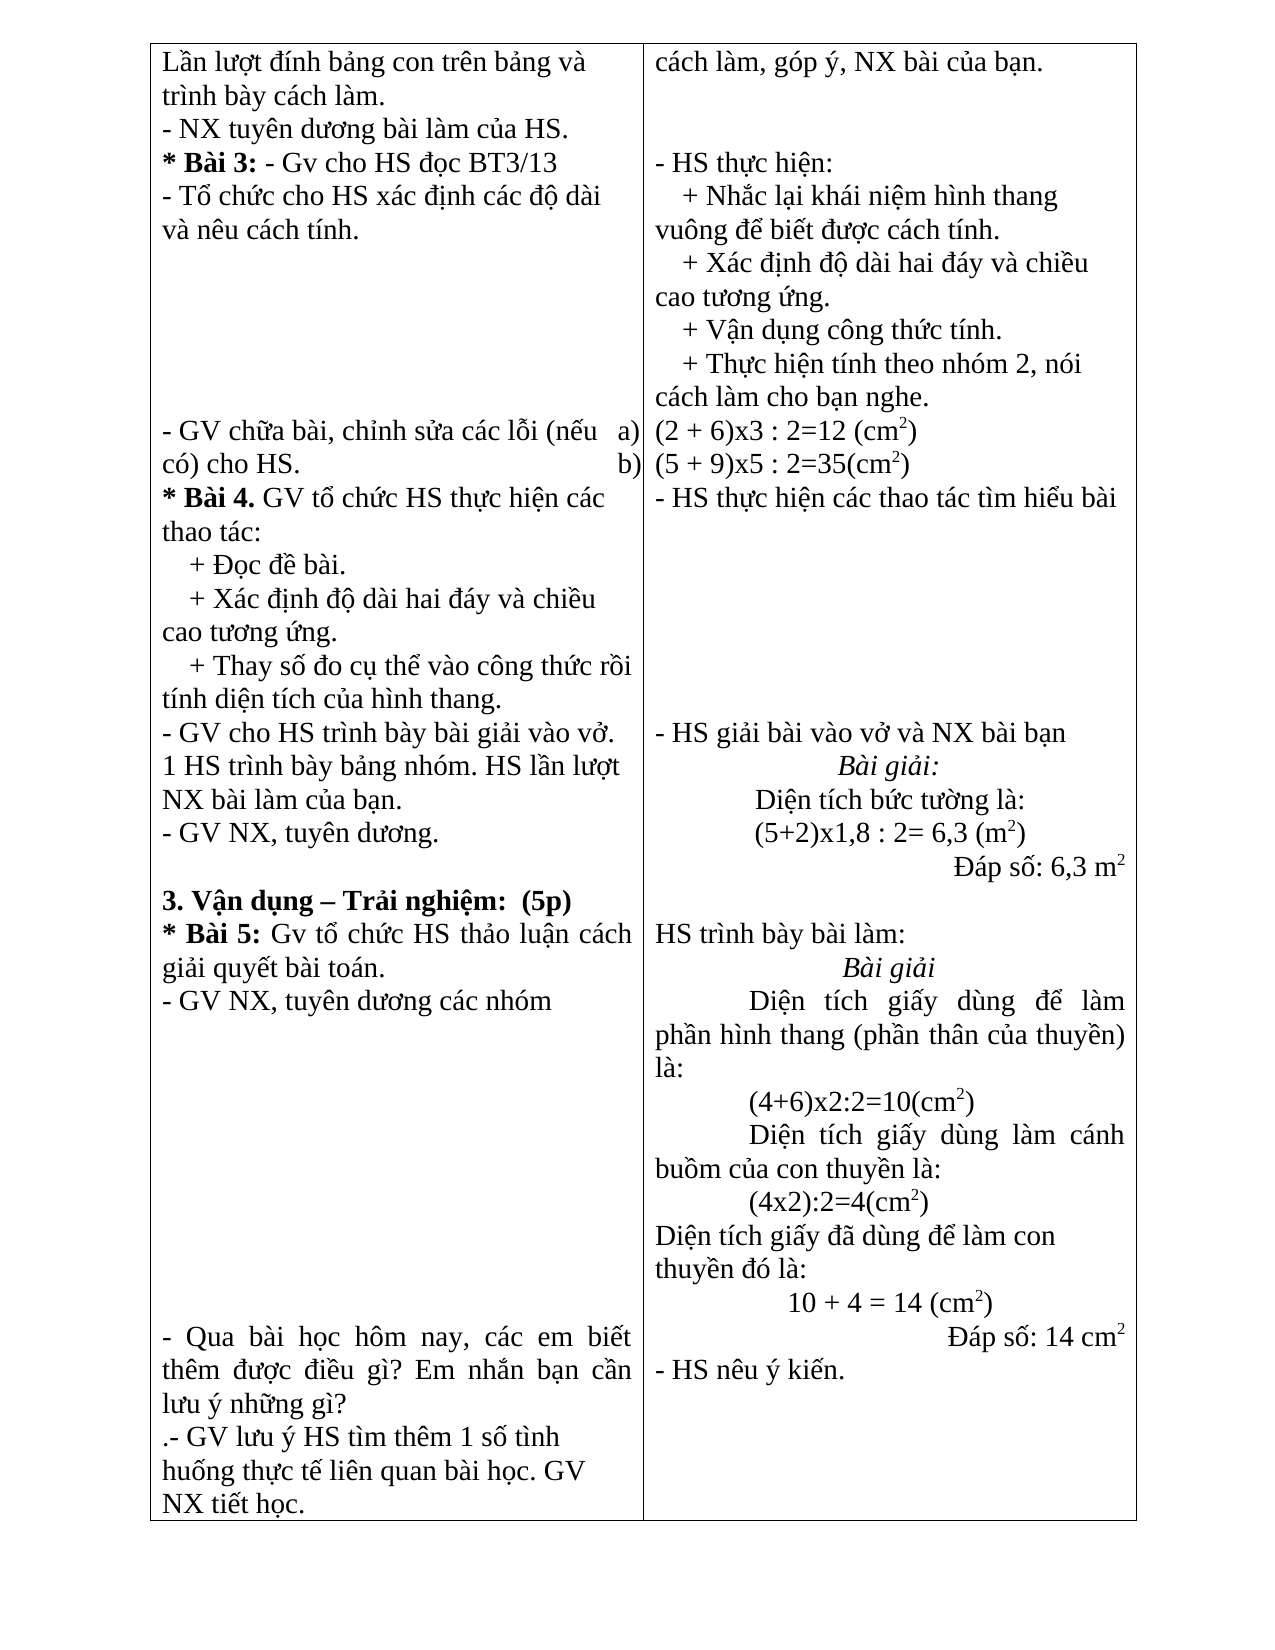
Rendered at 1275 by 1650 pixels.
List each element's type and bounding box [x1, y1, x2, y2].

table_cell [151, 44, 643, 1520]
table_cell [644, 44, 1136, 1520]
